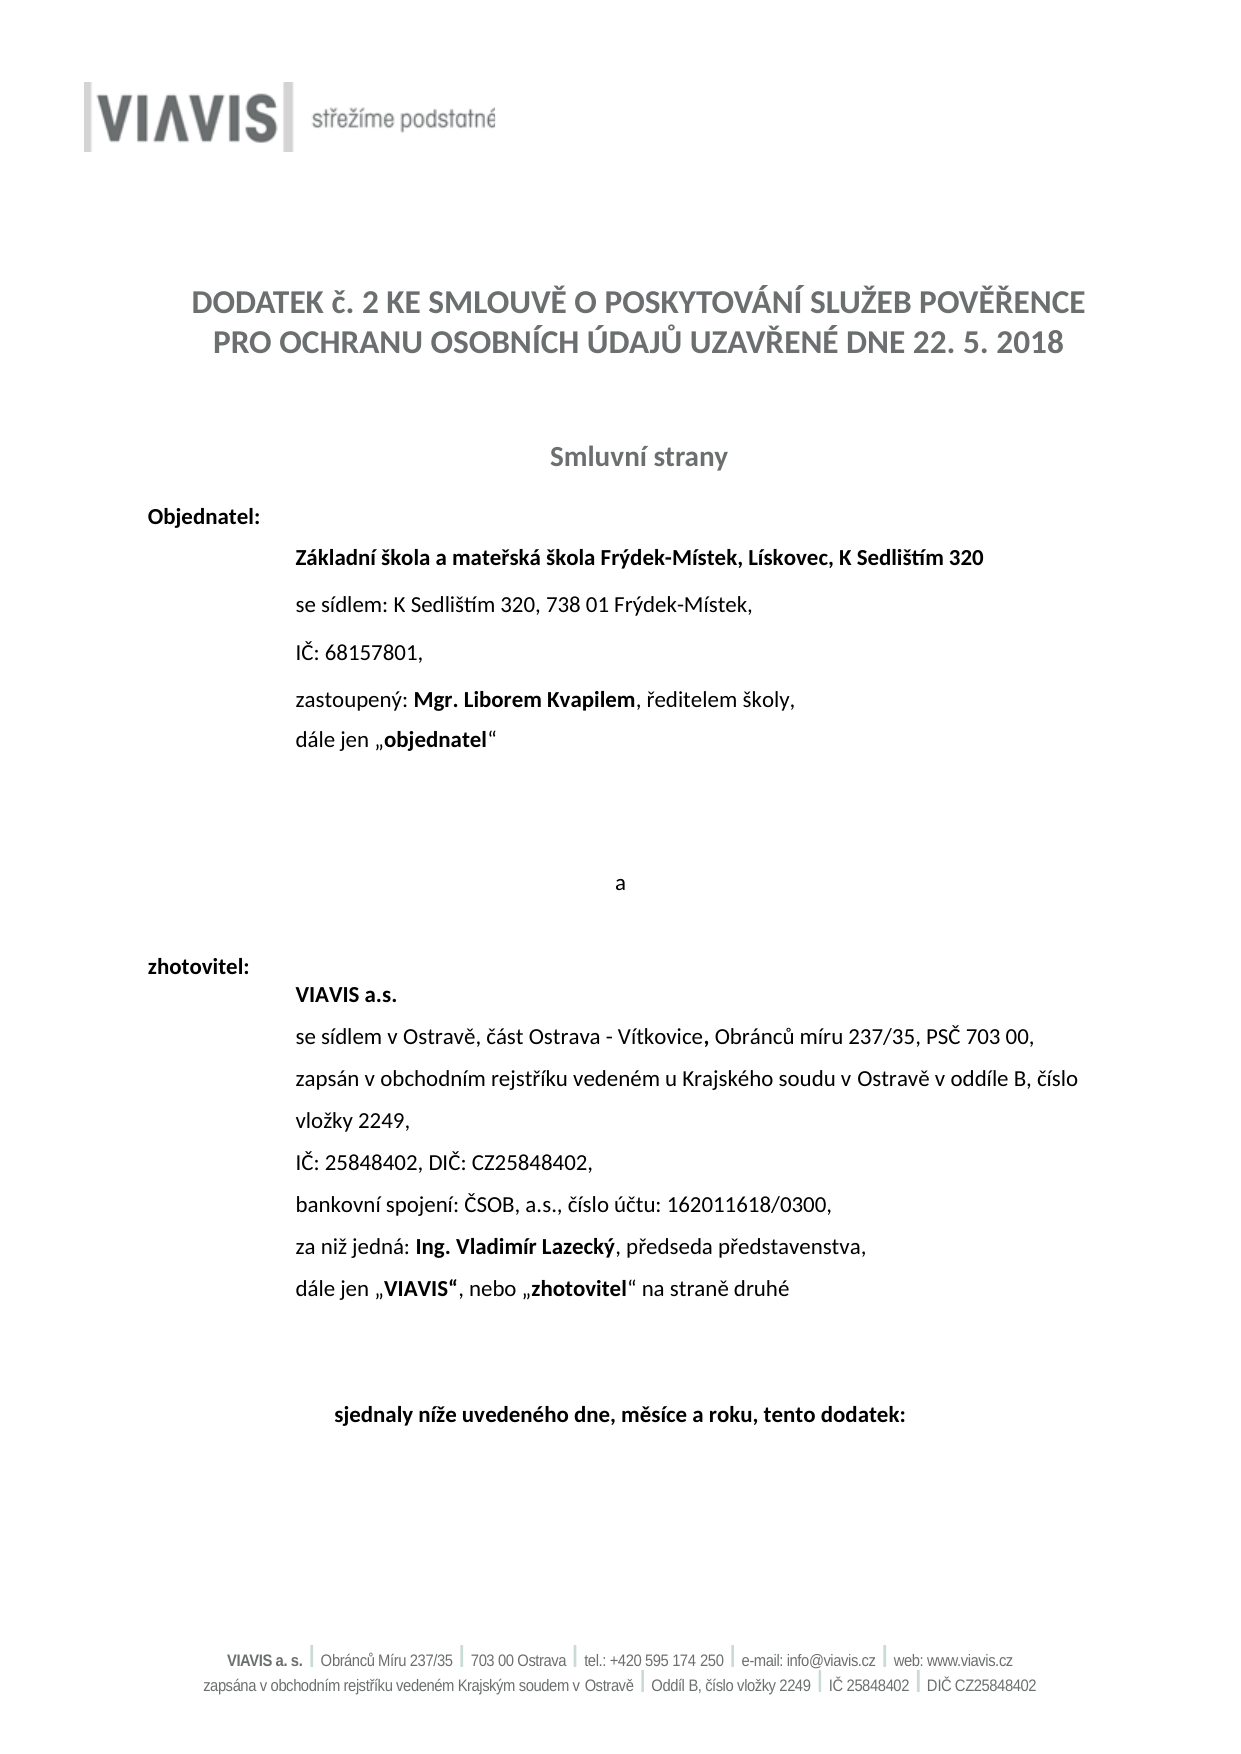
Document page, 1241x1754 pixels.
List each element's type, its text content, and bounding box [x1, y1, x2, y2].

text Dodatek č. 2 ke smlouvĚ o poskytování služeb pověřence pro ochranu osobních údajů uzavřené dne 22. 5. 2018 [185, 281, 1092, 362]
text dále jen „objednatel“ [295, 726, 1092, 754]
text zastoupený: Mgr. Liborem Kvapilem, ředitelem školy, [295, 685, 1092, 713]
text VIAVIS a.s. [148, 980, 1092, 1008]
text Objednatel: [148, 502, 1092, 530]
picture [883, 1645, 887, 1667]
picture [460, 1645, 464, 1667]
picture [82, 82, 494, 151]
text IČ: 68157801, [295, 638, 1092, 666]
text Základní škola a mateřská škola Frýdek-Místek, Lískovec, K Sedlištím 320 [295, 543, 1092, 571]
subtitle Smluvní strany [185, 438, 1092, 474]
picture [818, 1670, 822, 1692]
text a [148, 868, 1092, 896]
picture [916, 1670, 920, 1692]
text se sídlem: K Sedlištím 320, 738 01 Frýdek-Místek, [295, 590, 1092, 618]
text dále jen „VIAVIS“, nebo „zhotovitel“ na straně druhé [295, 1274, 1092, 1302]
text bankovní spojení: ČSOB, a.s., číslo účtu: 162011618/0300, [148, 1190, 1092, 1218]
text zapsán v obchodním rejstříku vedeném u Krajského soudu v Ostravě v oddíle B, číslo vložky 2249, [295, 1064, 1092, 1134]
text se sídlem v Ostravě, část Ostrava - Vítkovice, Obránců míru 237/35, PSČ 703 00, [148, 1022, 1092, 1050]
text sjednaly níže uvedeného dne, měsíce a roku, tento dodatek: [148, 1400, 1092, 1428]
picture [573, 1645, 577, 1667]
text IČ: 25848402, DIČ: CZ25848402, [148, 1148, 1092, 1176]
text zhotovitel: [148, 952, 1092, 980]
text za niž jedná: Ing. Vladimír Lazecký, předseda představenstva, [295, 1232, 1092, 1260]
picture [310, 1645, 314, 1667]
